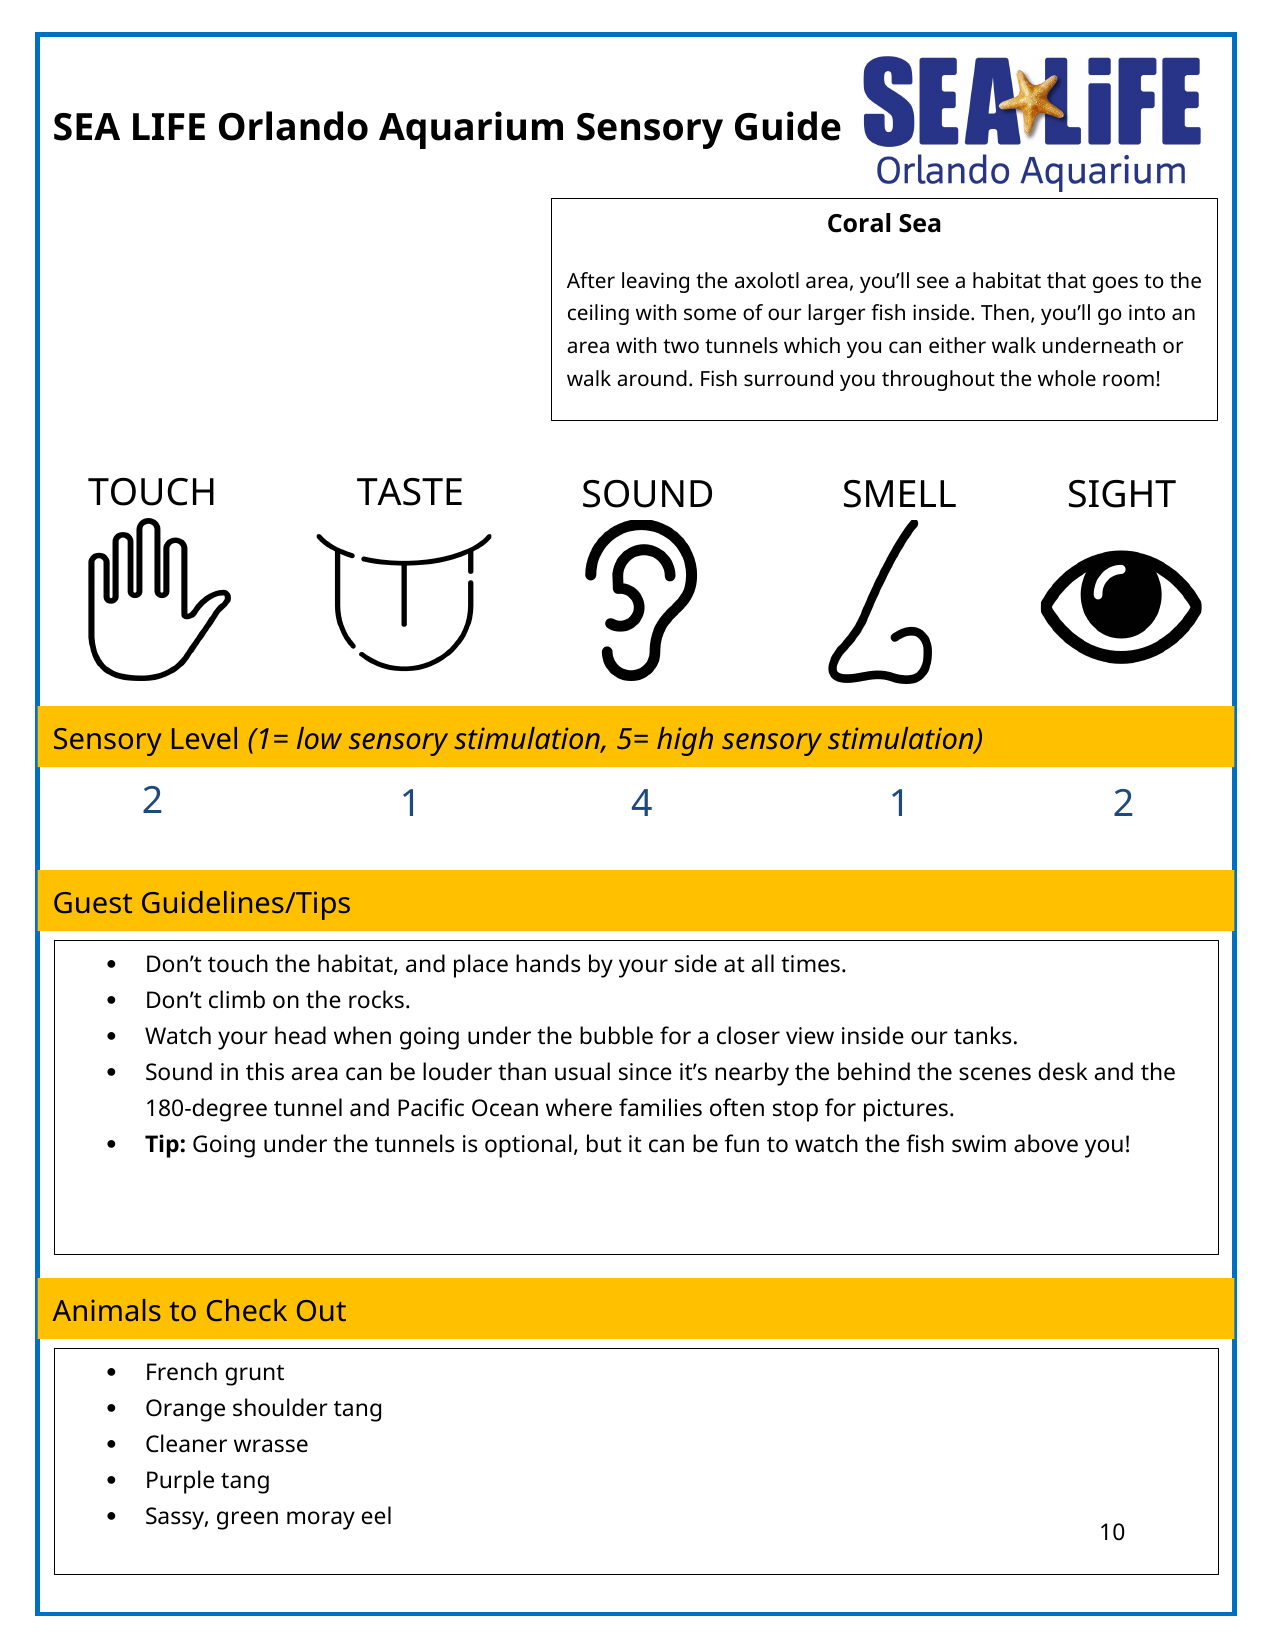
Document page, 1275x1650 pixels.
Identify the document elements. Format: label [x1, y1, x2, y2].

picture [71, 518, 248, 681]
picture [799, 520, 961, 684]
picture [316, 520, 492, 686]
picture [1040, 520, 1202, 688]
picture [863, 56, 1201, 192]
picture [560, 520, 722, 681]
